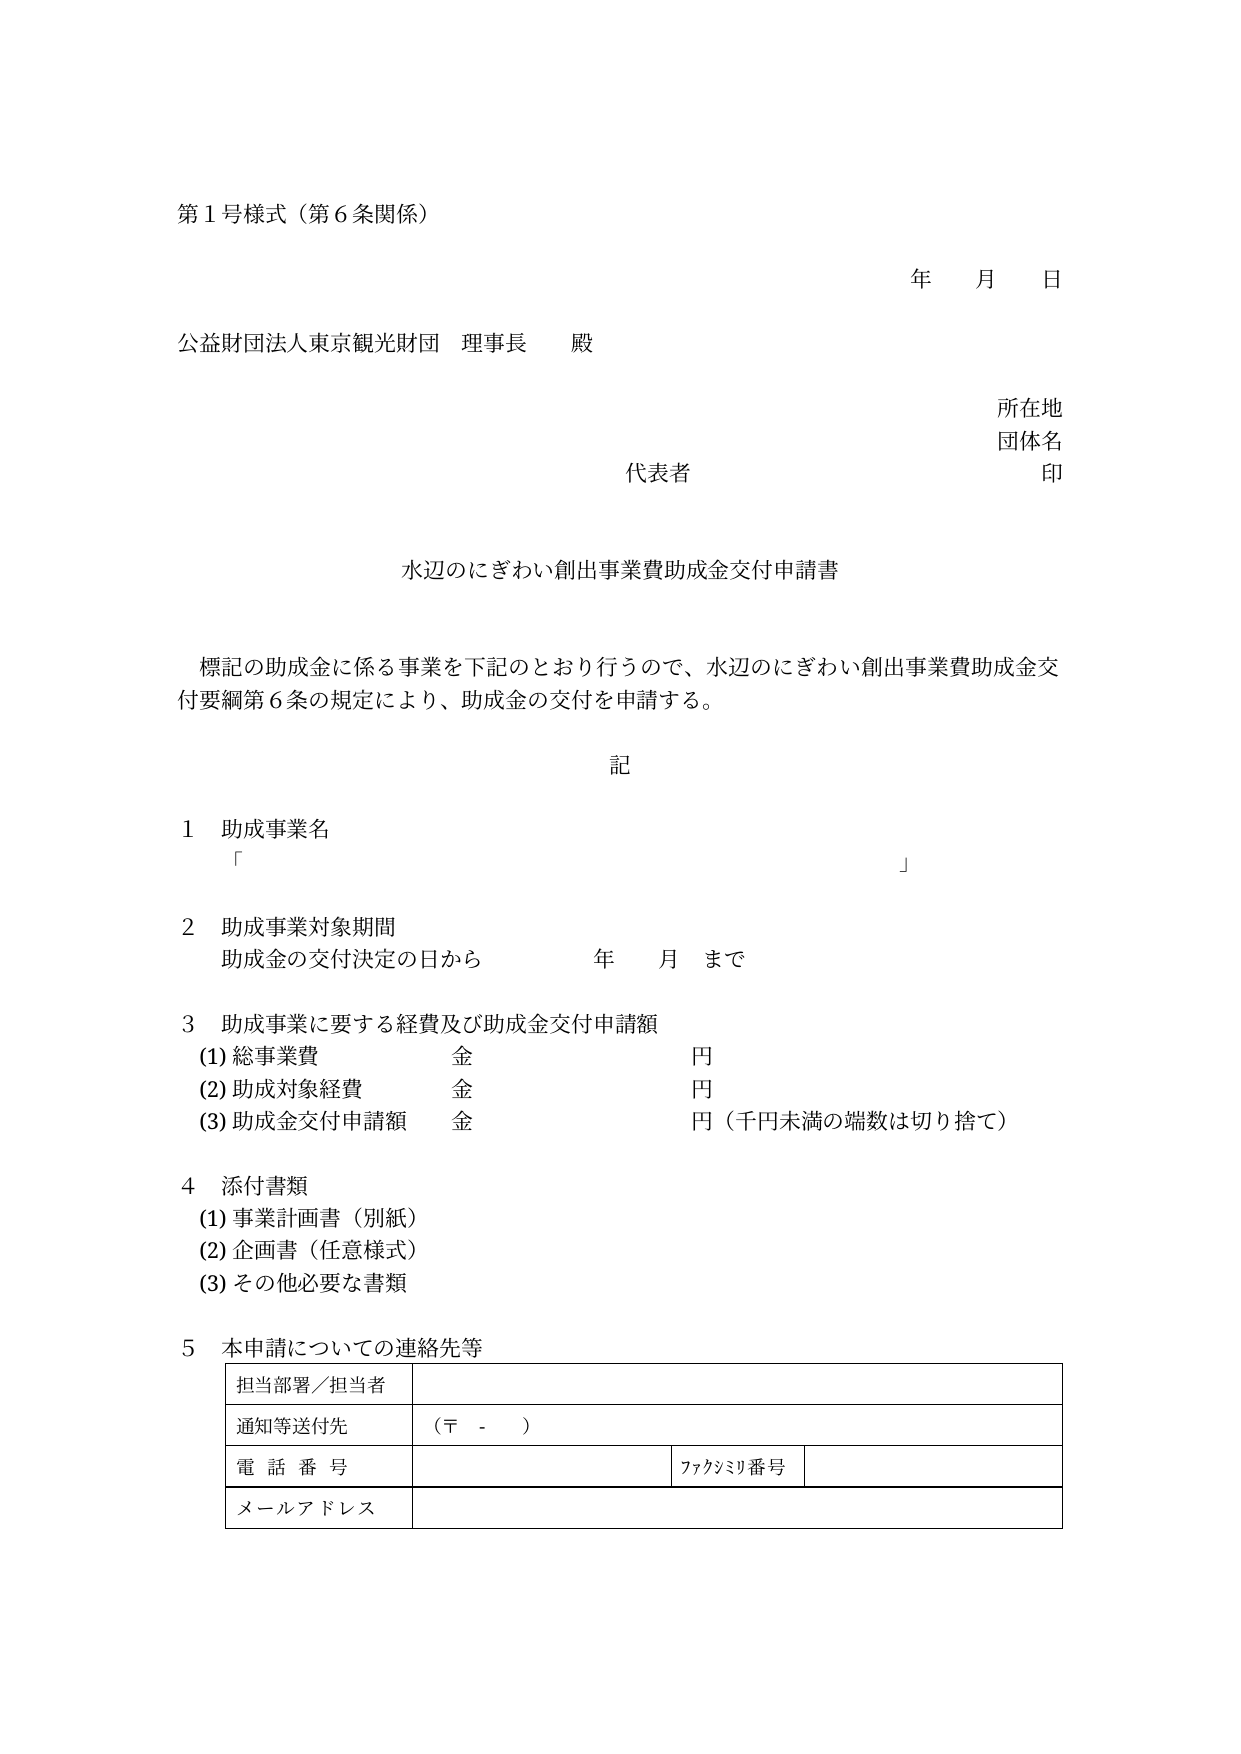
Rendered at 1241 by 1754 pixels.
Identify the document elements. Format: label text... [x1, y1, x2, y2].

text 記 [177, 747, 1063, 780]
text 代表者 印 [177, 456, 1063, 488]
table_cell メールアドレス [226, 1488, 412, 1527]
text 「 」 [177, 844, 1063, 877]
table_header [413, 1364, 1062, 1404]
text 団体名 [177, 423, 1063, 456]
table_cell 通知等送付先 [226, 1405, 412, 1445]
text 水辺のにぎわい創出事業費助成金交付申請書 [177, 553, 1063, 585]
table_cell [413, 1446, 671, 1486]
text (2) 企画書（任意様式） [177, 1233, 1063, 1266]
table_cell （〒 - ） [413, 1405, 1062, 1445]
text (2) 助成対象経費 金 円 [177, 1071, 1063, 1104]
text (3) その他必要な書類 [177, 1266, 1063, 1298]
text (1) 事業計画書（別紙） [177, 1201, 1063, 1233]
text 第１号様式（第６条関係） [177, 197, 1063, 229]
table_cell ﾌｧｸｼﾐﾘ番号 [672, 1446, 804, 1486]
text ５ 本申請についての連絡先等 [177, 1331, 1063, 1363]
text (3) 助成金交付申請額 金 円（千円未満の端数は切り捨て） [177, 1104, 1063, 1136]
table_cell [413, 1488, 1062, 1527]
table_header 担当部署／担当者 [226, 1364, 412, 1404]
table_cell 電話番号 [226, 1446, 412, 1486]
text １ 助成事業名 [177, 812, 1063, 844]
text 所在地 [177, 391, 1063, 423]
text (1) 総事業費 金 円 [177, 1039, 1063, 1071]
table_cell [805, 1446, 1062, 1486]
text 年 月 日 [177, 261, 1063, 294]
text 標記の助成金に係る事業を下記のとおり行うので、水辺のにぎわい創出事業費助成金交付要綱第６条の規定により、助成金の交付を申請する。 [177, 650, 1063, 715]
text 公益財団法人東京観光財団 理事長 殿 [155, 326, 1063, 359]
text 助成金の交付決定の日から 年 月 まで [177, 942, 1063, 974]
text ３ 助成事業に要する経費及び助成金交付申請額 [177, 1007, 1063, 1039]
text ４ 添付書類 [177, 1168, 1063, 1201]
text ２ 助成事業対象期間 [177, 909, 1063, 942]
